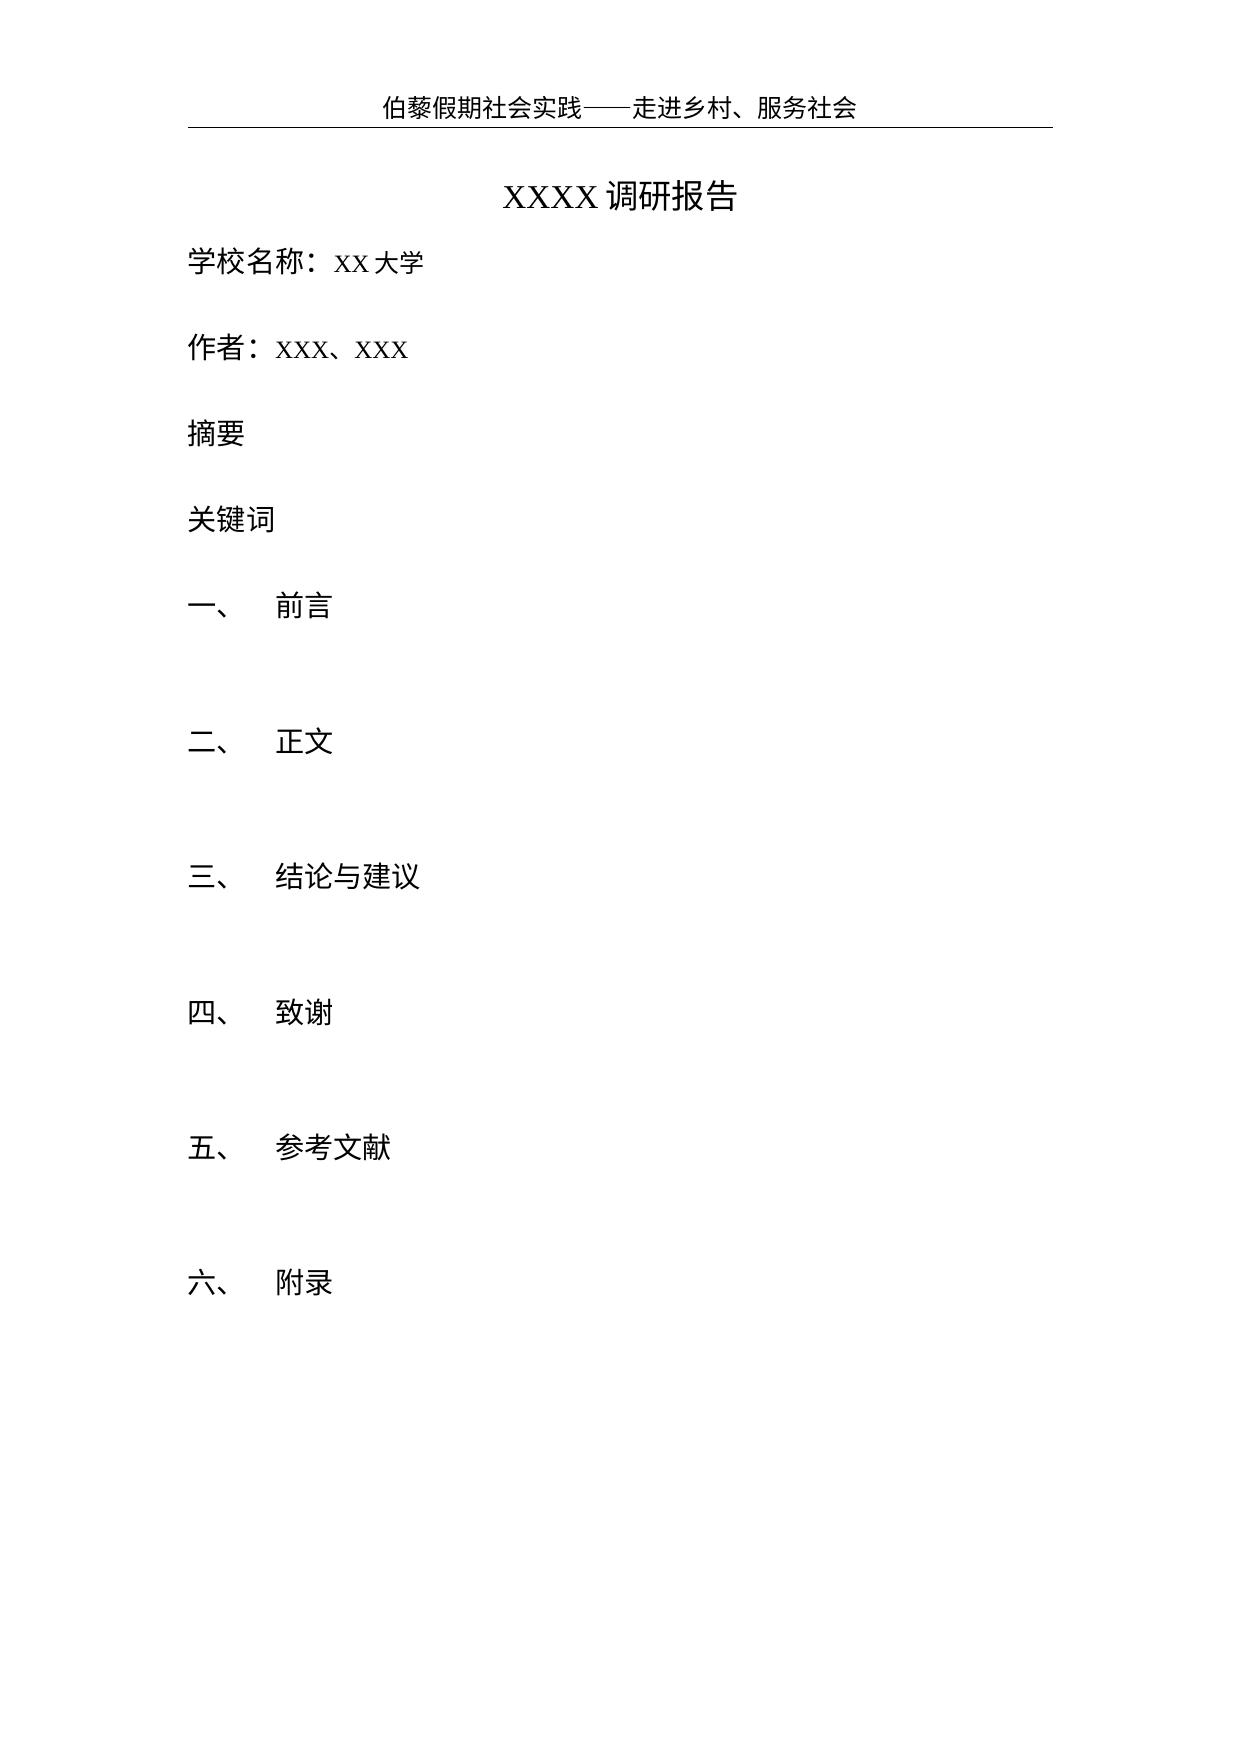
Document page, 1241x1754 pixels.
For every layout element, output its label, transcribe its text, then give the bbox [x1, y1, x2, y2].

text 学校名称：XX大学 [187, 227, 1053, 292]
text 作者：XXX、XXX [187, 313, 1053, 378]
list 附录 [187, 1249, 1053, 1314]
list 致谢 [187, 978, 1053, 1043]
list 正文 [187, 707, 1053, 772]
text 摘要 [187, 399, 1053, 464]
text 关键词 [187, 485, 1053, 550]
list 参考文献 [187, 1113, 1053, 1178]
list 结论与建议 [187, 842, 1053, 907]
text XXXX调研报告 [187, 162, 1053, 227]
list 前言 [187, 572, 1053, 637]
